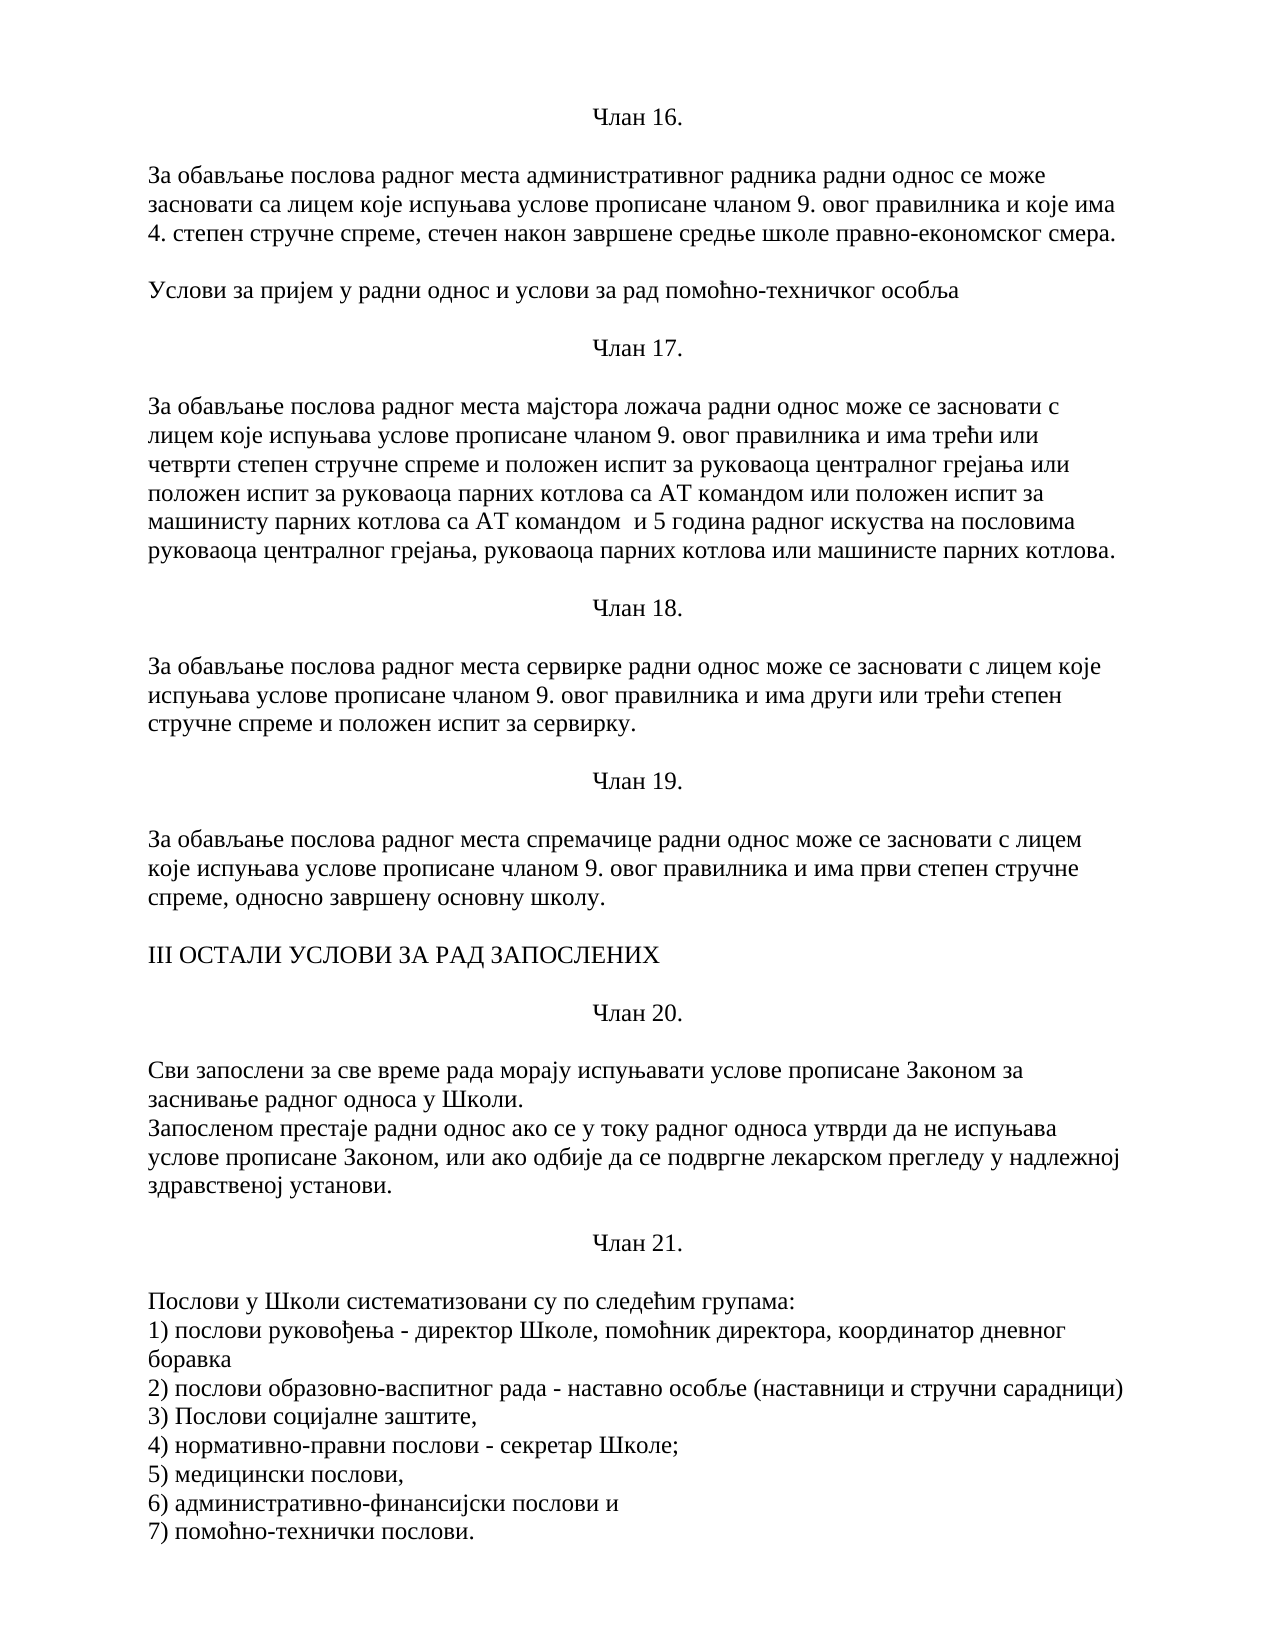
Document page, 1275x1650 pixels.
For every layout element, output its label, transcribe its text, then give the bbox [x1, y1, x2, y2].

text За обављање послова радног места мајстора ложача радни однос може се засновати с лицем које испуњава услове прописане чланом 9. овог правилника и има трећи или четврти степен стручне спреме и положен испит за руковаоца централног грејања или положен испит за руковаоца парних котлова са АТ командом или положен испит за машинисту парних котлова са АТ командом и 5 година радног искуства на пословима руковаоца централног грејања, руковаоца парних котлова или машинисте парних котлова. [148, 391, 1127, 564]
text 1) послови руковођења - директор Школе, помоћник директора, координатор дневног боравка [148, 1315, 1127, 1373]
text За обављање послова радног места административног радника радни однос се може засновати са лицем које испуњава услове прописане чланом 9. овог правилника и које има 4. степен стручне спреме, стечен након завршене средње школе правно-економског смера. [148, 160, 1127, 246]
text Услови за пријем у радни однос и услови за рад помоћно-техничког особља [148, 276, 1127, 304]
text Члан 18. [148, 593, 1127, 622]
text 5) медицински послови, [148, 1459, 1127, 1488]
text Запосленом престаје радни однос ако се у току радног односа утврди да не испуњава услове прописане Законом, или ако одбије да се подвргне лекарском прегледу у надлежној здравственој установи. [148, 1113, 1127, 1199]
text Члан 17. [148, 333, 1127, 362]
text 7) помоћно-технички послови. [148, 1516, 1127, 1545]
text Члан 21. [148, 1228, 1127, 1257]
text За обављање послова радног места спремачице радни однос може се засновати с лицем које испуњава услове прописане чланом 9. овог правилника и има први степен стручне спреме, односно завршену основну школу. [148, 824, 1127, 911]
text 4) нормативно-правни послови - секретар Школе; [148, 1430, 1127, 1459]
text За обављање послова радног места сервирке радни однос може се засновати с лицем које испуњава услове прописане чланом 9. овог правилника и има други или трећи степен стручне спреме и положен испит за сервирку. [148, 651, 1127, 737]
text Сви запослени за све време рада морају испуњавати услове прописане Законом за заснивање радног односа у Школи. [148, 1056, 1127, 1113]
text 6) административно-финансијски послови и [148, 1488, 1127, 1516]
text Члан 19. [148, 766, 1127, 795]
text III ОСТАЛИ УСЛОВИ ЗА РАД ЗАПОСЛЕНИХ [148, 940, 1127, 968]
text Послови у Школи систематизовани су по следећим групама: [148, 1286, 1127, 1315]
text Члан 20. [148, 998, 1127, 1026]
text 3) Послови социјалне заштите, [148, 1401, 1127, 1430]
text Члан 16. [148, 102, 1127, 131]
text 2) послови образовно-васпитног рада - наставно особље (наставници и стручни сарадници) [148, 1373, 1127, 1401]
